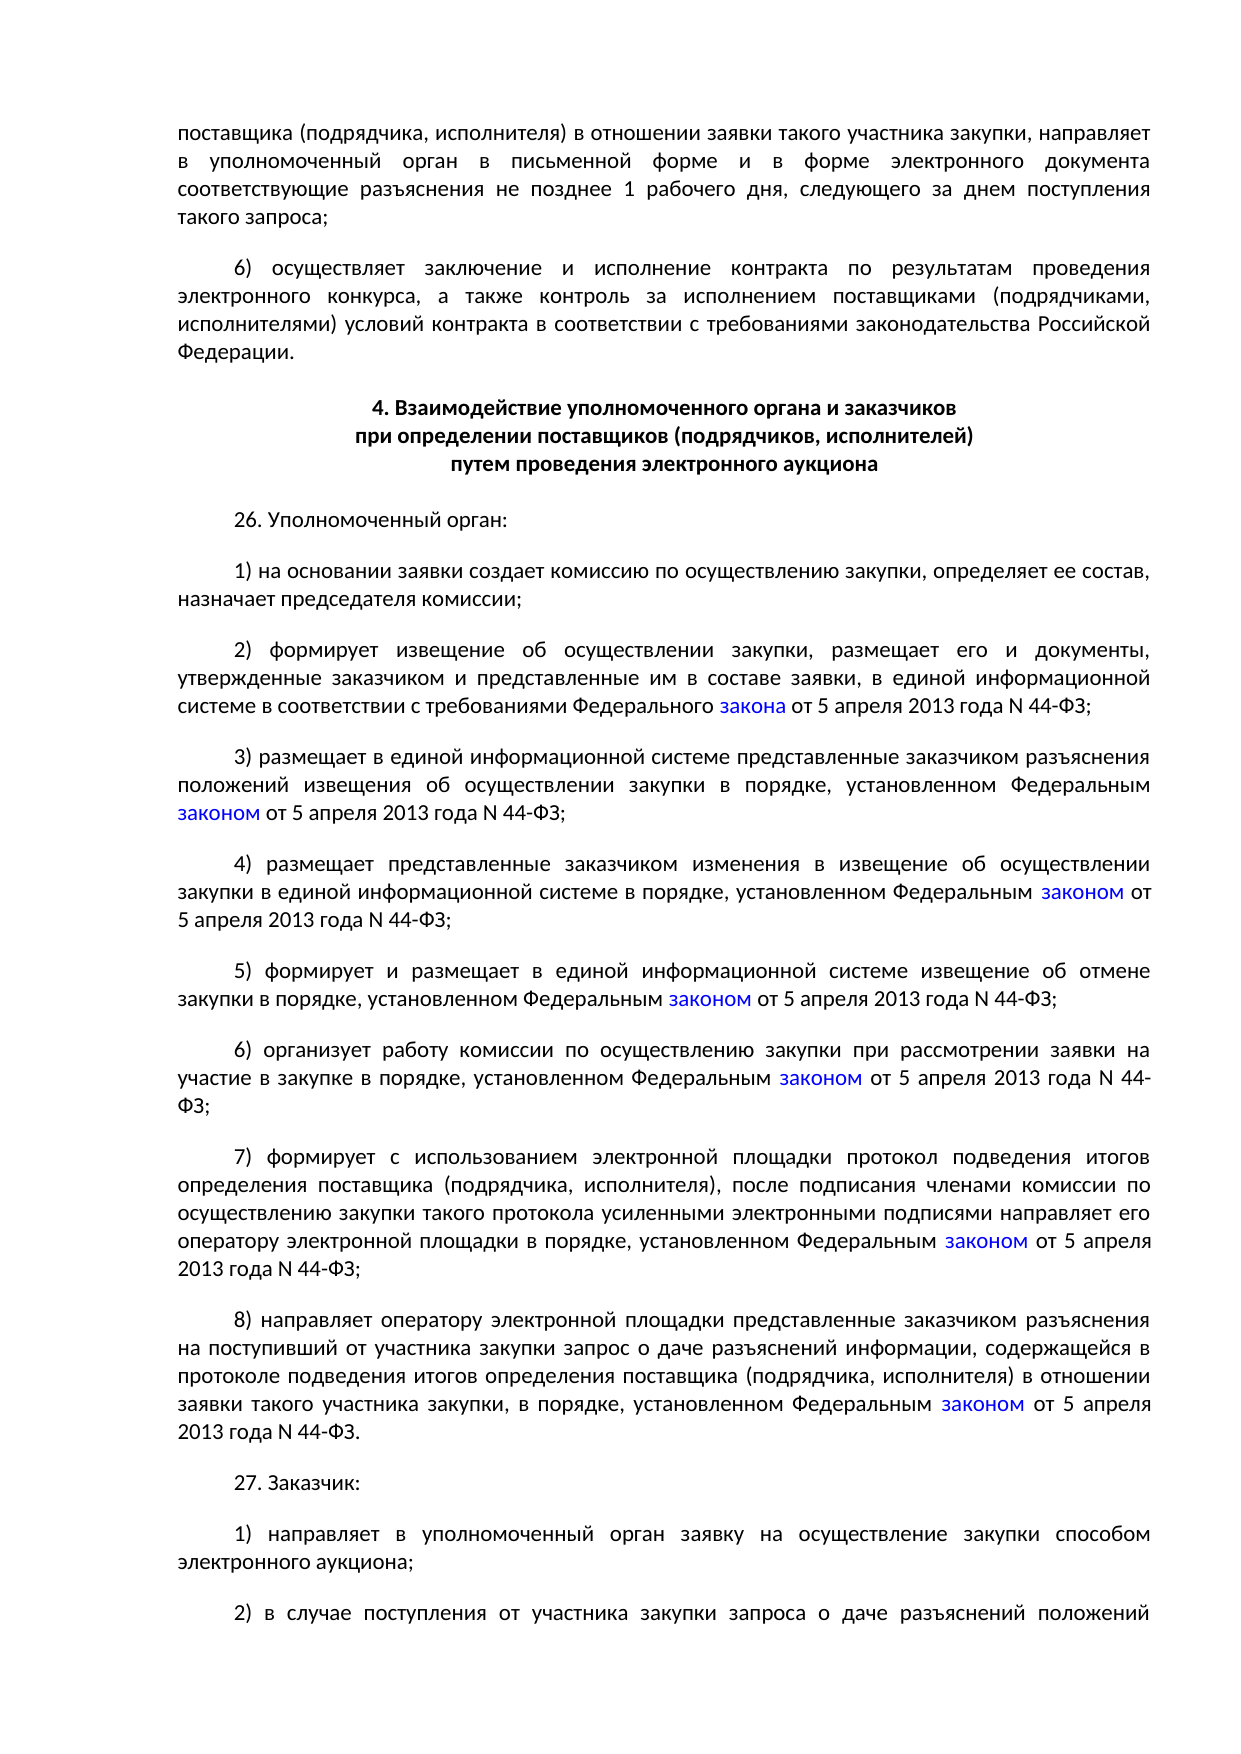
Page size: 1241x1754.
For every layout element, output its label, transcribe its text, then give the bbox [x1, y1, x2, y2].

text 26. Уполномоченный орган: [177, 505, 1152, 533]
text 3) размещает в единой информационной системе представленные заказчиком разъяснения положений извещения об осуществлении закупки в порядке, установленном Федеральным законом от 5 апреля 2013 года N 44-ФЗ; [177, 742, 1152, 826]
title 4. Взаимодействие уполномоченного органа и заказчиков [177, 393, 1152, 421]
title путем проведения электронного аукциона [177, 449, 1152, 477]
text 5) формирует и размещает в единой информационной системе извещение об отмене закупки в порядке, установленном Федеральным законом от 5 апреля 2013 года N 44-ФЗ; [177, 956, 1152, 1012]
text 4) размещает представленные заказчиком изменения в извещение об осуществлении закупки в единой информационной системе в порядке, установленном Федеральным законом от 5 апреля 2013 года N 44-ФЗ; [177, 849, 1152, 933]
text 2) формирует извещение об осуществлении закупки, размещает его и документы, утвержденные заказчиком и представленные им в составе заявки, в единой информационной системе в соответствии с требованиями Федерального закона от 5 апреля 2013 года N 44-ФЗ; [177, 635, 1152, 719]
text 7) формирует с использованием электронной площадки протокол подведения итогов определения поставщика (подрядчика, исполнителя), после подписания членами комиссии по осуществлению закупки такого протокола усиленными электронными подписями направляет его оператору электронной площадки в порядке, установленном Федеральным законом от 5 апреля 2013 года N 44-ФЗ; [177, 1142, 1152, 1282]
text 8) направляет оператору электронной площадки представленные заказчиком разъяснения на поступивший от участника закупки запрос о даче разъяснений информации, содержащейся в протоколе подведения итогов определения поставщика (подрядчика, исполнителя) в отношении заявки такого участника закупки, в порядке, установленном Федеральным законом от 5 апреля 2013 года N 44-ФЗ. [177, 1305, 1152, 1445]
text 1) на основании заявки создает комиссию по осуществлению закупки, определяет ее состав, назначает председателя комиссии; [177, 556, 1152, 612]
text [177, 118, 1152, 230]
text 6) организует работу комиссии по осуществлению закупки при рассмотрении заявки на участие в закупке в порядке, установленном Федеральным законом от 5 апреля 2013 года N 44-ФЗ; [177, 1035, 1152, 1119]
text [177, 1598, 1152, 1626]
text 27. Заказчик: [177, 1468, 1152, 1496]
title при определении поставщиков (подрядчиков, исполнителей) [177, 421, 1152, 449]
text 1) направляет в уполномоченный орган заявку на осуществление закупки способом электронного аукциона; [177, 1519, 1152, 1575]
text 6) осуществляет заключение и исполнение контракта по результатам проведения электронного конкурса, а также контроль за исполнением поставщиками (подрядчиками, исполнителями) условий контракта в соответствии с требованиями законодательства Российской Федерации. [177, 253, 1152, 365]
